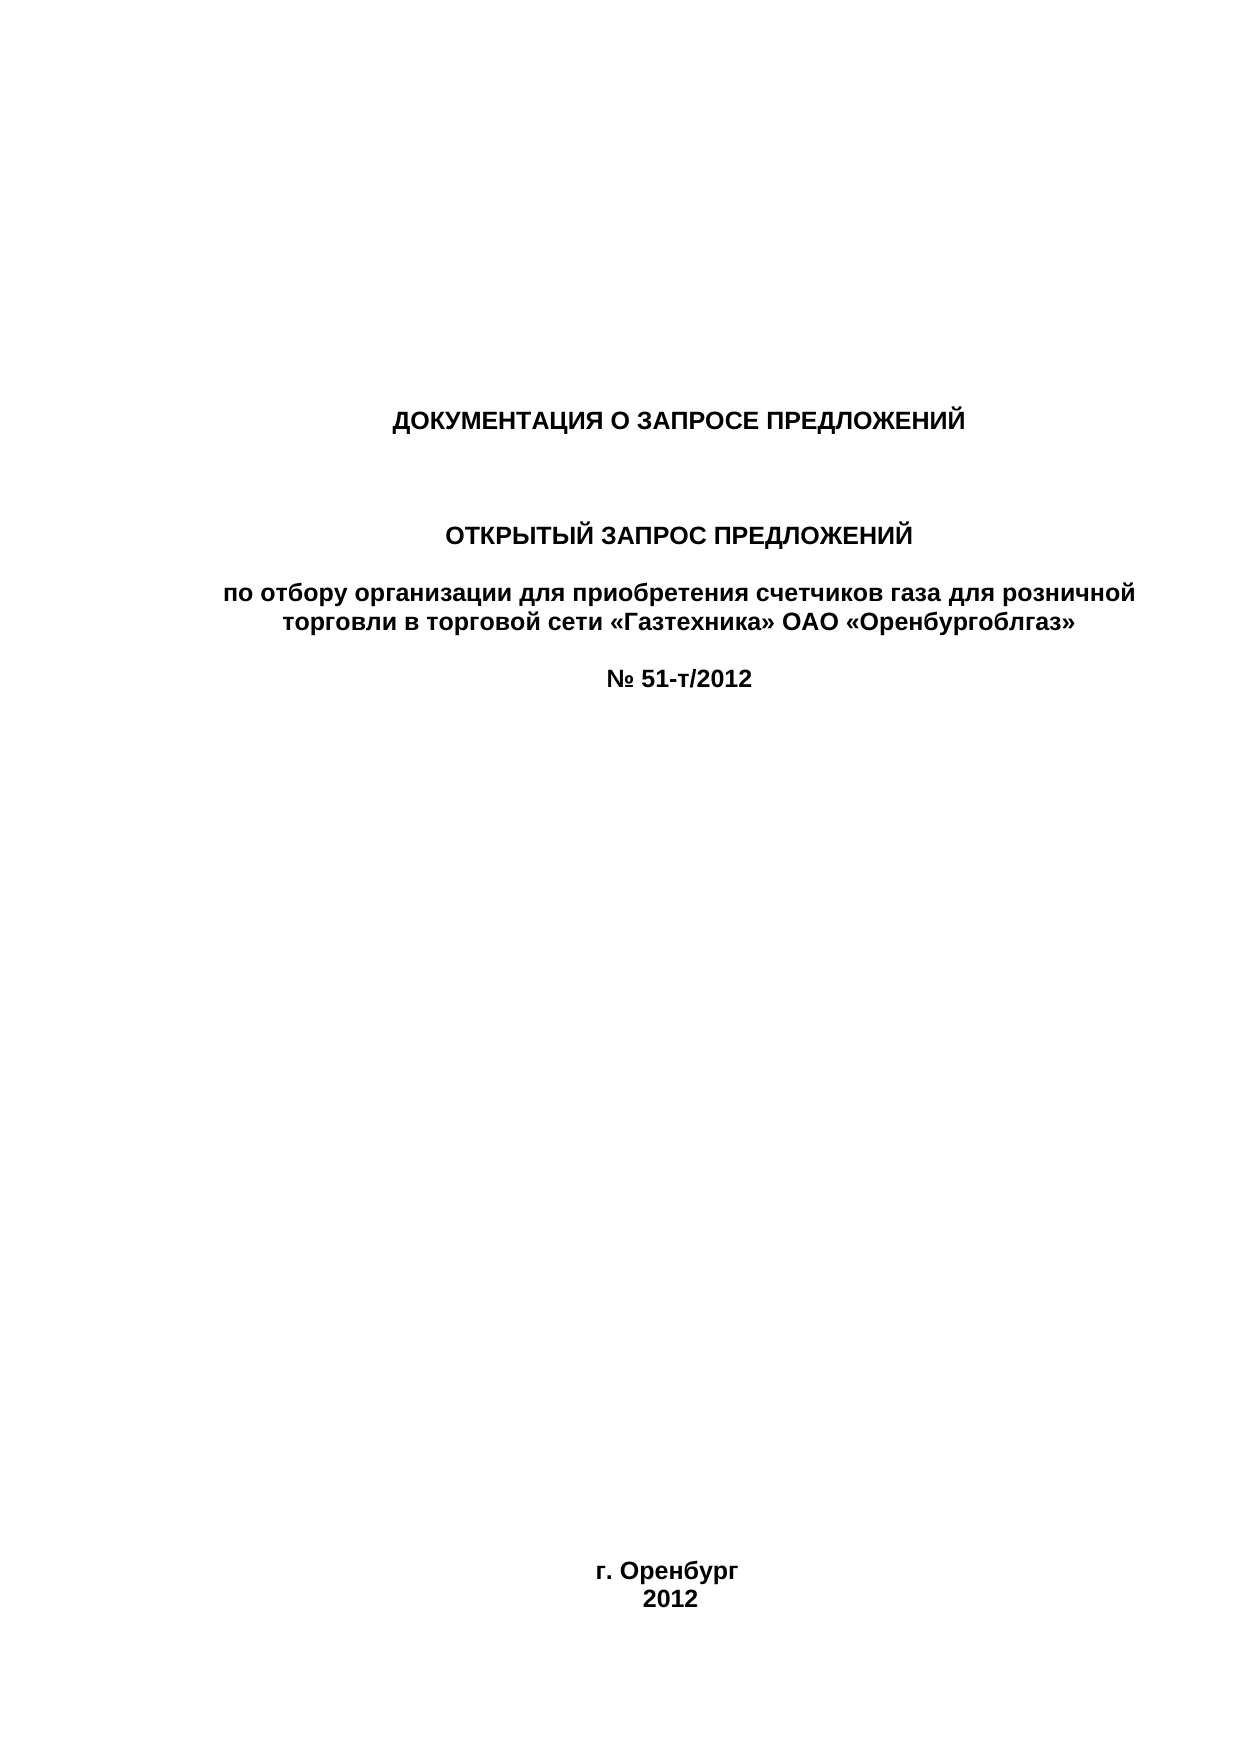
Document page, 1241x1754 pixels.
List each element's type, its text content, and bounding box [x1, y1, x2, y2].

text по отбору организации для приобретения счетчиков газа для розничной торговли в торговой сети «Газтехника» ОАО «Оренбургоблгаз» [177, 578, 1181, 636]
text 2012 [177, 1584, 852, 1613]
text ОТКРЫТЫЙ ЗАПРОС ПРЕДЛОЖЕНИЙ [177, 521, 1181, 549]
text ДОКУМЕНТАЦИЯ О ЗАПРОСЕ ПРЕДЛОЖЕНИЙ [177, 406, 1181, 434]
text г. Оренбург [177, 1556, 852, 1584]
text № 51-т/2012 [177, 664, 1181, 693]
